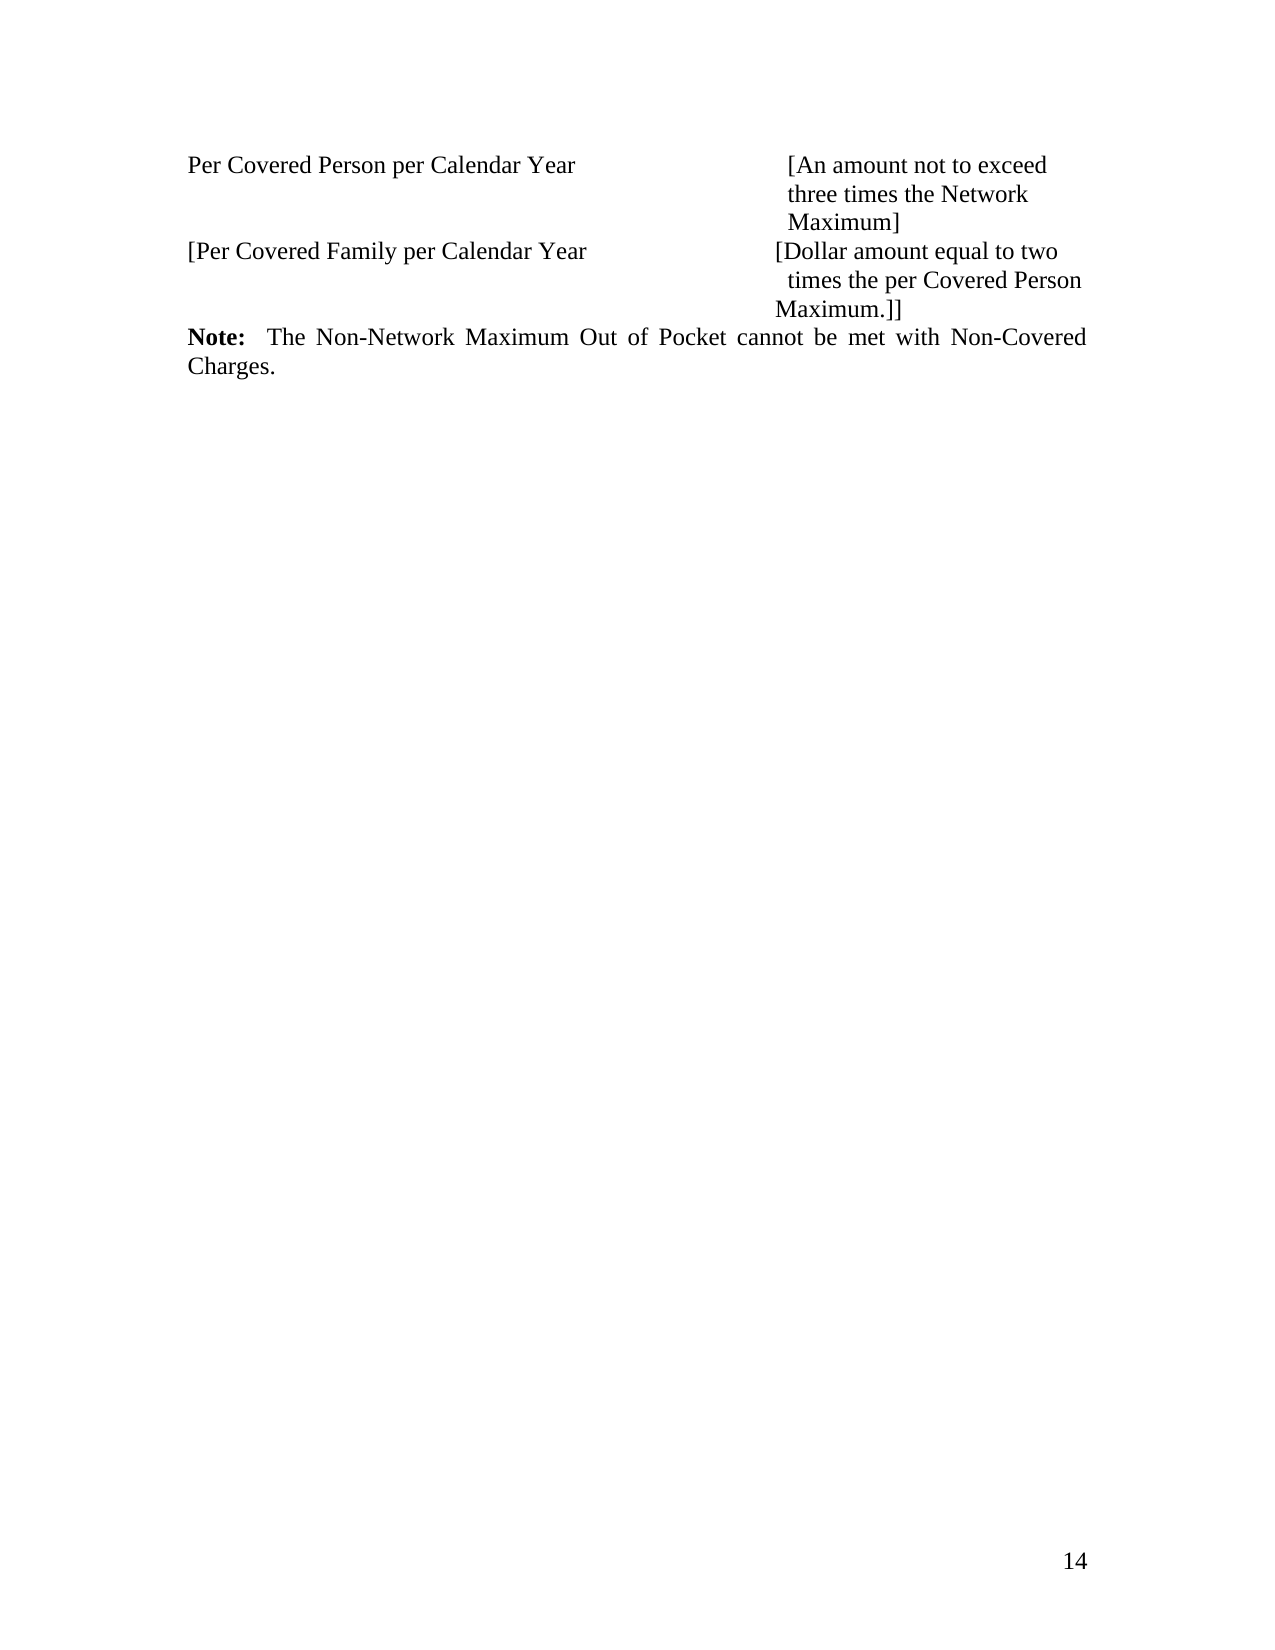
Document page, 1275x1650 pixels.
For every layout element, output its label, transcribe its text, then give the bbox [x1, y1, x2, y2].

text Per Covered Person per Calendar Year [An amount not to exceed three times the Network Maximum] [187, 150, 1087, 236]
text times the per Covered Person Maximum.]] [775, 265, 1087, 322]
text [Per Covered Family per Calendar Year [Dollar amount equal to two [187, 236, 1087, 265]
text Note: The Non-Network Maximum Out of Pocket cannot be met with Non-Covered Charges. [187, 322, 1087, 380]
